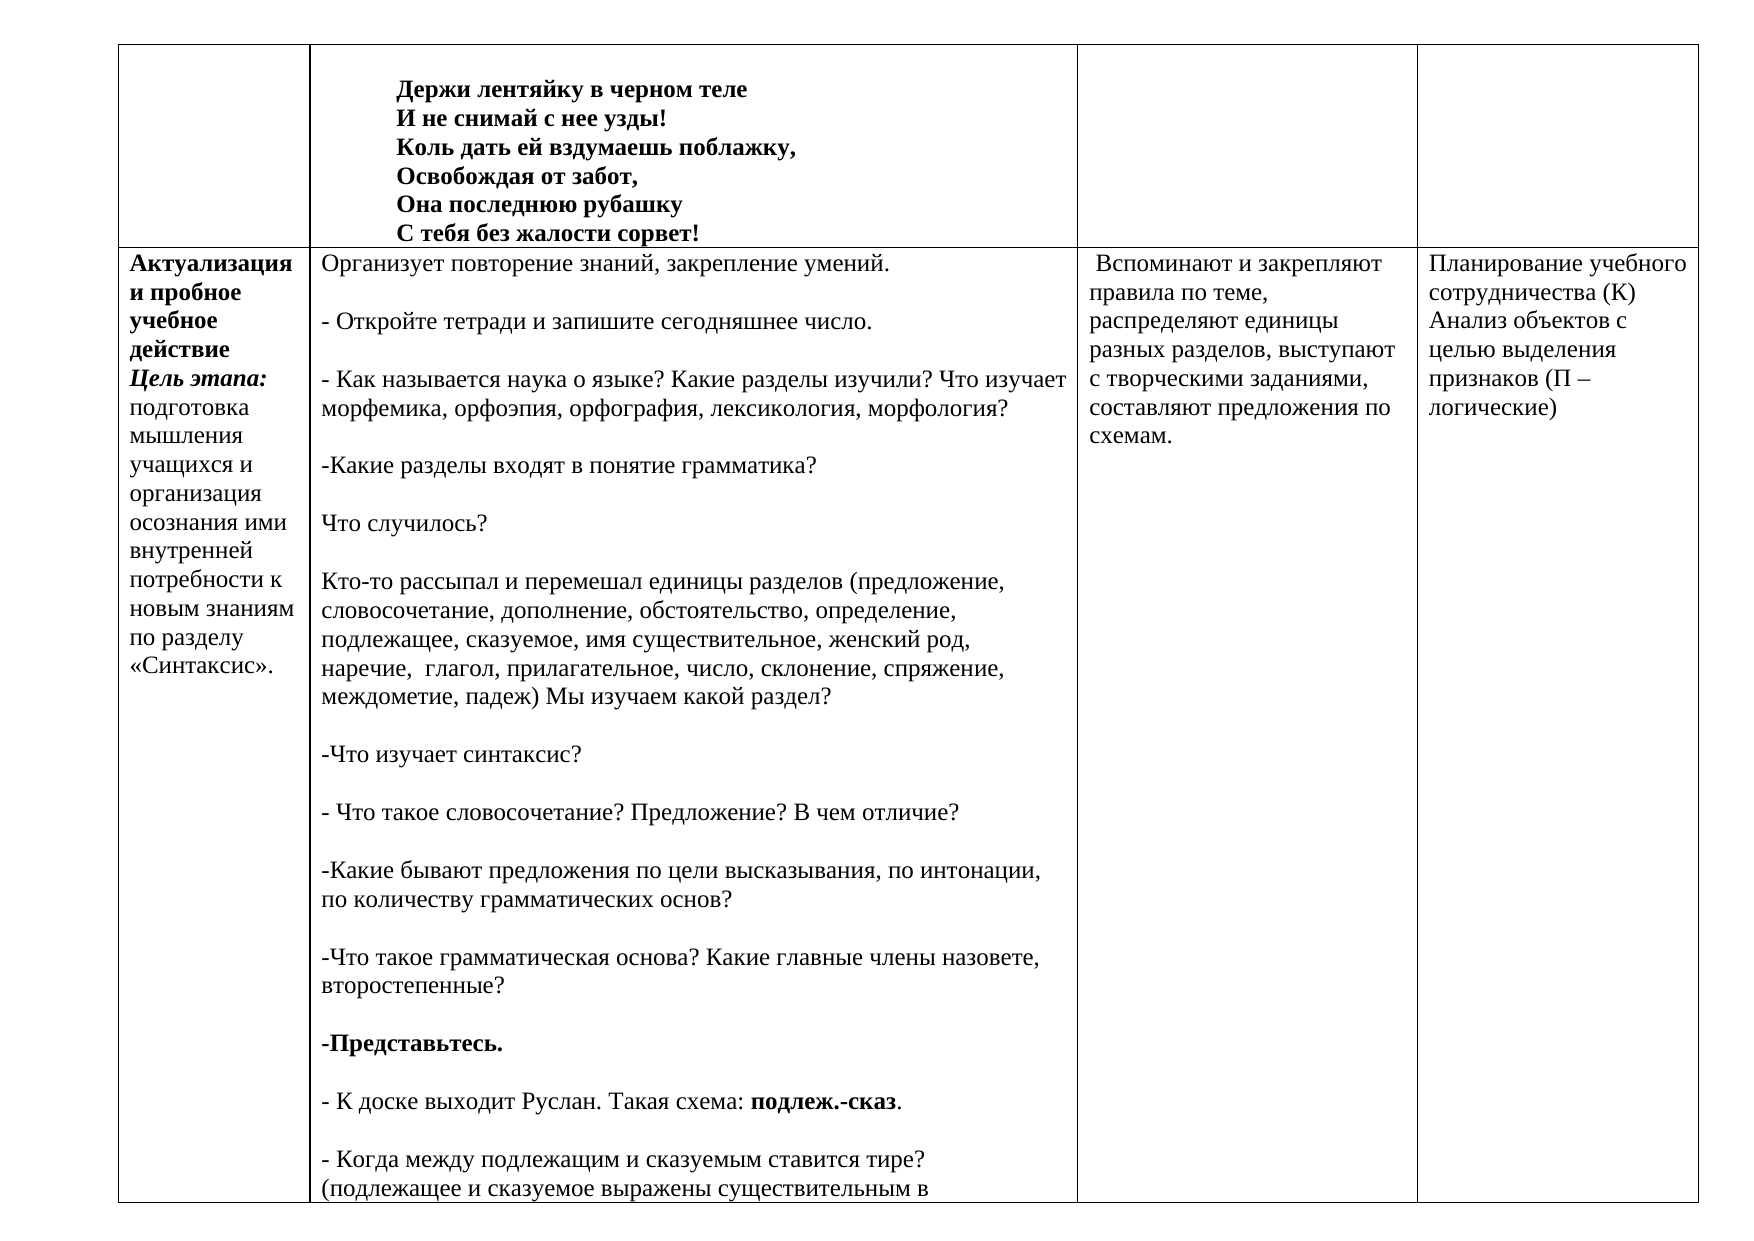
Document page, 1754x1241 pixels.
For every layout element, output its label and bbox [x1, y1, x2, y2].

table_cell [1418, 248, 1698, 1202]
table_cell [119, 45, 309, 247]
table_cell [1078, 248, 1417, 1202]
table_cell [311, 248, 1077, 1202]
table_cell [119, 248, 309, 1202]
table_cell [1418, 45, 1698, 247]
table_cell [311, 45, 1077, 247]
table_cell [1078, 45, 1417, 247]
